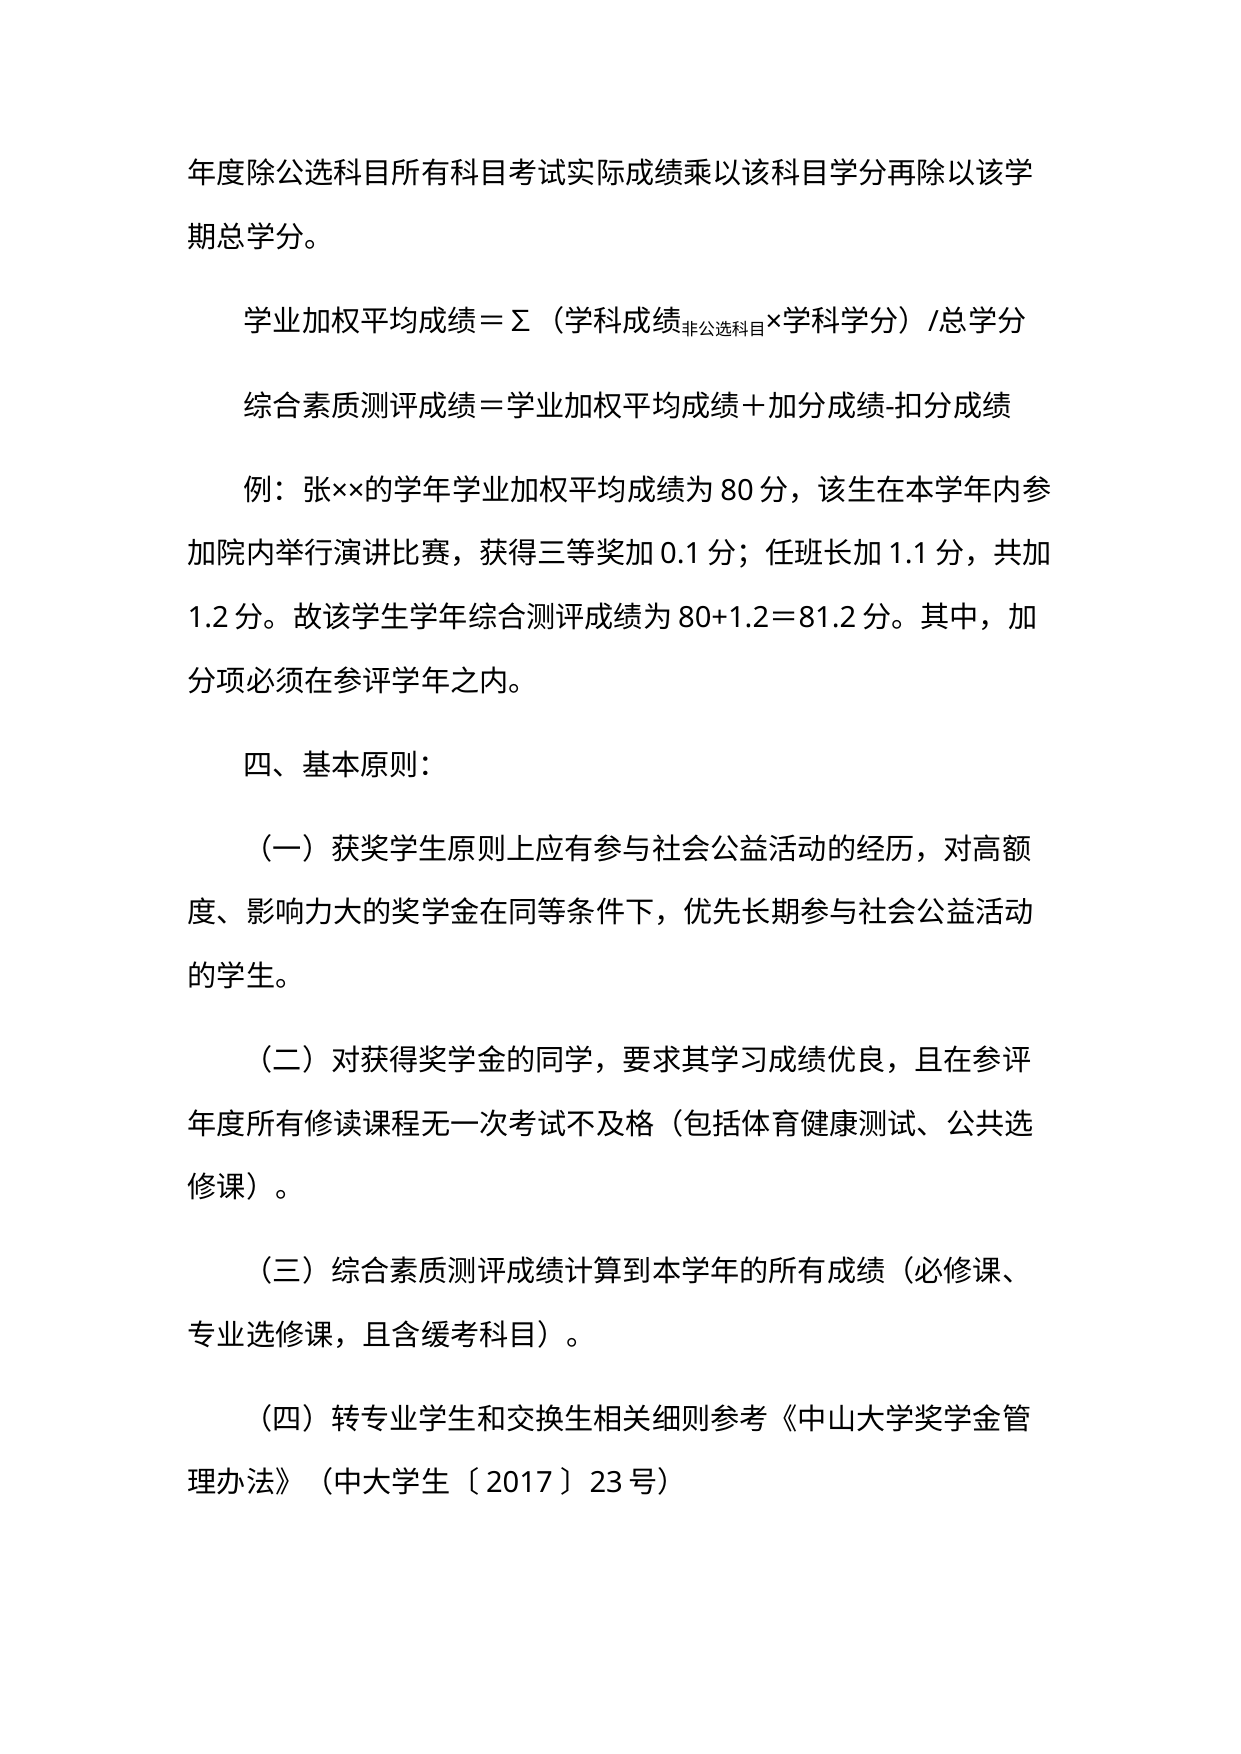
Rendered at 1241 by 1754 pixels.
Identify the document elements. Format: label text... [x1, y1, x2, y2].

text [187, 150, 1053, 256]
text （三）综合素质测评成绩计算到本学年的所有成绩（必修课、专业选修课，且含缓考科目）。 [187, 1248, 1053, 1354]
text 学业加权平均成绩＝∑（学科成绩非公选科目×学科学分）/总学分 [187, 298, 1053, 340]
text 例：张××的学年学业加权平均成绩为80分，该生在本学年内参加院内举行演讲比赛，获得三等奖加0.1分；任班长加1.1分，共加1.2分。故该学生学年综合测评成绩为80+1.2＝81.2分。其中，加分项必须在参评学年之内。 [187, 466, 1053, 699]
text （一）获奖学生原则上应有参与社会公益活动的经历，对高额度、影响力大的奖学金在同等条件下，优先长期参与社会公益活动的学生。 [187, 826, 1053, 995]
text （四）转专业学生和交换生相关细则参考《中山大学奖学金管理办法》（中大学生〔 2017 〕23号） [187, 1396, 1053, 1501]
text 综合素质测评成绩＝学业加权平均成绩＋加分成绩-扣分成绩 [187, 382, 1053, 424]
text 四、基本原则： [187, 741, 1053, 784]
text （二）对获得奖学金的同学，要求其学习成绩优良，且在参评年度所有修读课程无一次考试不及格（包括体育健康测试、公共选修课）。 [187, 1037, 1053, 1206]
